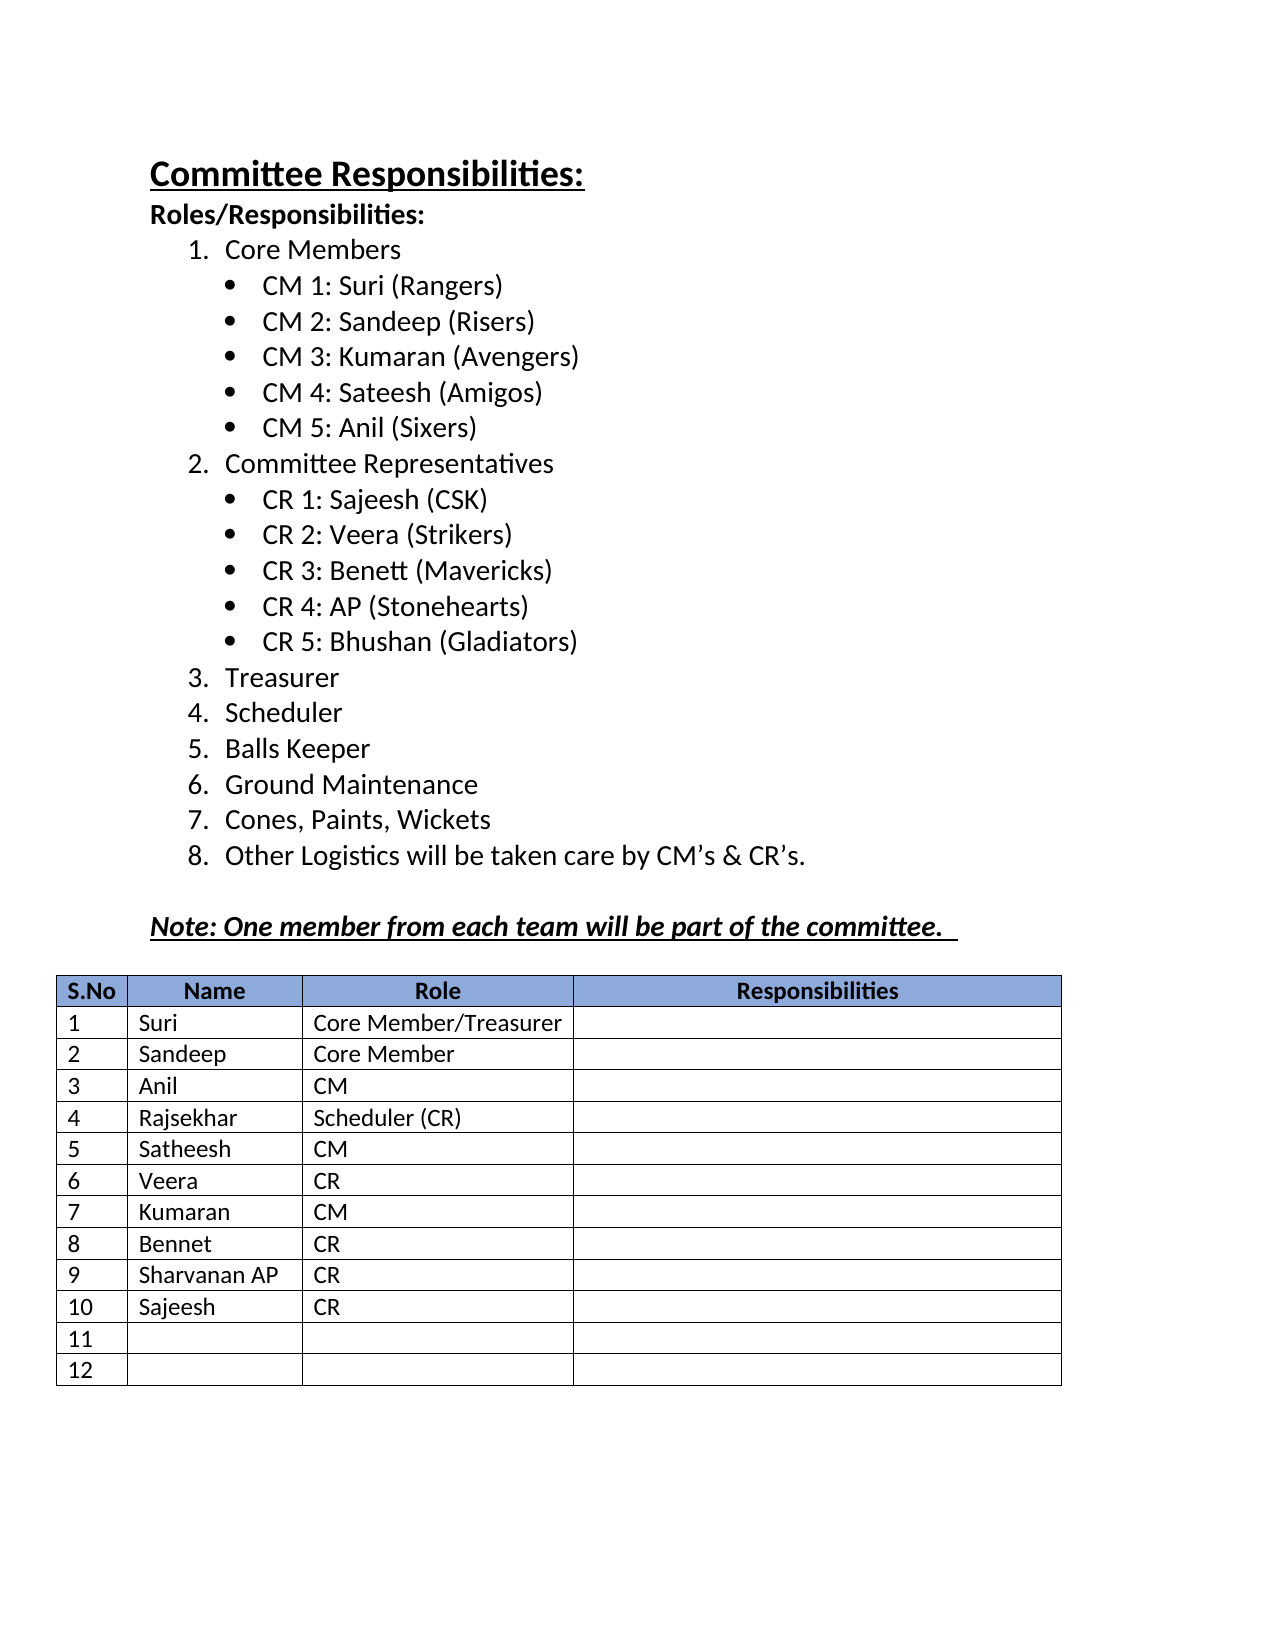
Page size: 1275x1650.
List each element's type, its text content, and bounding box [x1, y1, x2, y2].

table_cell [303, 1323, 573, 1353]
table_cell Anil [128, 1070, 302, 1101]
table_cell 12 [57, 1354, 127, 1385]
list Other Logistics will be taken care by CM’s & CR’s. [187, 837, 1125, 873]
table_cell CR [303, 1228, 573, 1258]
text Roles/Responsibilities: [150, 196, 1125, 231]
table_cell [574, 1070, 1061, 1101]
table_cell 8 [57, 1228, 127, 1258]
table_cell CM [303, 1133, 573, 1164]
table_cell CM [303, 1070, 573, 1101]
list Scheduler [187, 694, 1125, 730]
table_cell Rajsekhar [128, 1102, 302, 1132]
table_cell [574, 1228, 1061, 1258]
table_cell CR [303, 1165, 573, 1195]
table_cell Core Member [303, 1039, 573, 1069]
list Core Members [187, 231, 1125, 267]
text Note: One member from each team will be part of the committee. [150, 908, 1125, 944]
table_cell Sharvanan AP [128, 1260, 302, 1290]
table_cell [574, 1133, 1061, 1164]
list Cones, Paints, Wickets [187, 801, 1125, 837]
list CR 5: Bhushan (Gladiators) [225, 623, 1125, 659]
table_cell [303, 1354, 573, 1385]
list Ground Maintenance [187, 766, 1125, 801]
table_cell Bennet [128, 1228, 302, 1258]
table_cell Sajeesh [128, 1291, 302, 1322]
list CM 2: Sandeep (Risers) [225, 303, 1125, 338]
table_cell 7 [57, 1196, 127, 1227]
table_header S.No [57, 976, 127, 1006]
list Committee Representatives [187, 445, 1125, 481]
table_cell 1 [57, 1007, 127, 1038]
list CM 3: Kumaran (Avengers) [225, 338, 1125, 374]
table_cell [574, 1260, 1061, 1290]
table_cell [574, 1102, 1061, 1132]
table_cell Veera [128, 1165, 302, 1195]
list CM 5: Anil (Sixers) [225, 409, 1125, 445]
table_cell 6 [57, 1165, 127, 1195]
table_cell [574, 1291, 1061, 1322]
table_cell Scheduler (CR) [303, 1102, 573, 1132]
table_cell Sandeep [128, 1039, 302, 1069]
table_cell [574, 1354, 1061, 1385]
table_cell 10 [57, 1291, 127, 1322]
table_cell [574, 1165, 1061, 1195]
table_cell CM [303, 1196, 573, 1227]
table_header Role [303, 976, 573, 1006]
list CR 2: Veera (Strikers) [225, 516, 1125, 552]
table_header Responsibilities [574, 976, 1061, 1006]
table_cell Suri [128, 1007, 302, 1038]
table_header Name [128, 976, 302, 1006]
list CR 3: Benett (Mavericks) [225, 552, 1125, 588]
table_cell [574, 1007, 1061, 1038]
table_cell Kumaran [128, 1196, 302, 1227]
list Balls Keeper [187, 730, 1125, 766]
table_cell Core Member/Treasurer [303, 1007, 573, 1038]
table_cell 4 [57, 1102, 127, 1132]
text Committee Responsibilities: [150, 150, 1125, 196]
table_cell 11 [57, 1323, 127, 1353]
table_cell 9 [57, 1260, 127, 1290]
list Treasurer [187, 659, 1125, 694]
list CR 4: AP (Stonehearts) [225, 588, 1125, 623]
table_cell [128, 1354, 302, 1385]
table_cell [574, 1039, 1061, 1069]
table_cell 5 [57, 1133, 127, 1164]
table_cell 2 [57, 1039, 127, 1069]
table_cell 3 [57, 1070, 127, 1101]
table_cell [574, 1323, 1061, 1353]
table_cell CR [303, 1291, 573, 1322]
table_cell [574, 1196, 1061, 1227]
table_cell Satheesh [128, 1133, 302, 1164]
list CR 1: Sajeesh (CSK) [225, 481, 1125, 516]
list CM 1: Suri (Rangers) [225, 267, 1125, 303]
list CM 4: Sateesh (Amigos) [225, 374, 1125, 409]
table_cell CR [303, 1260, 573, 1290]
table_cell [128, 1323, 302, 1353]
